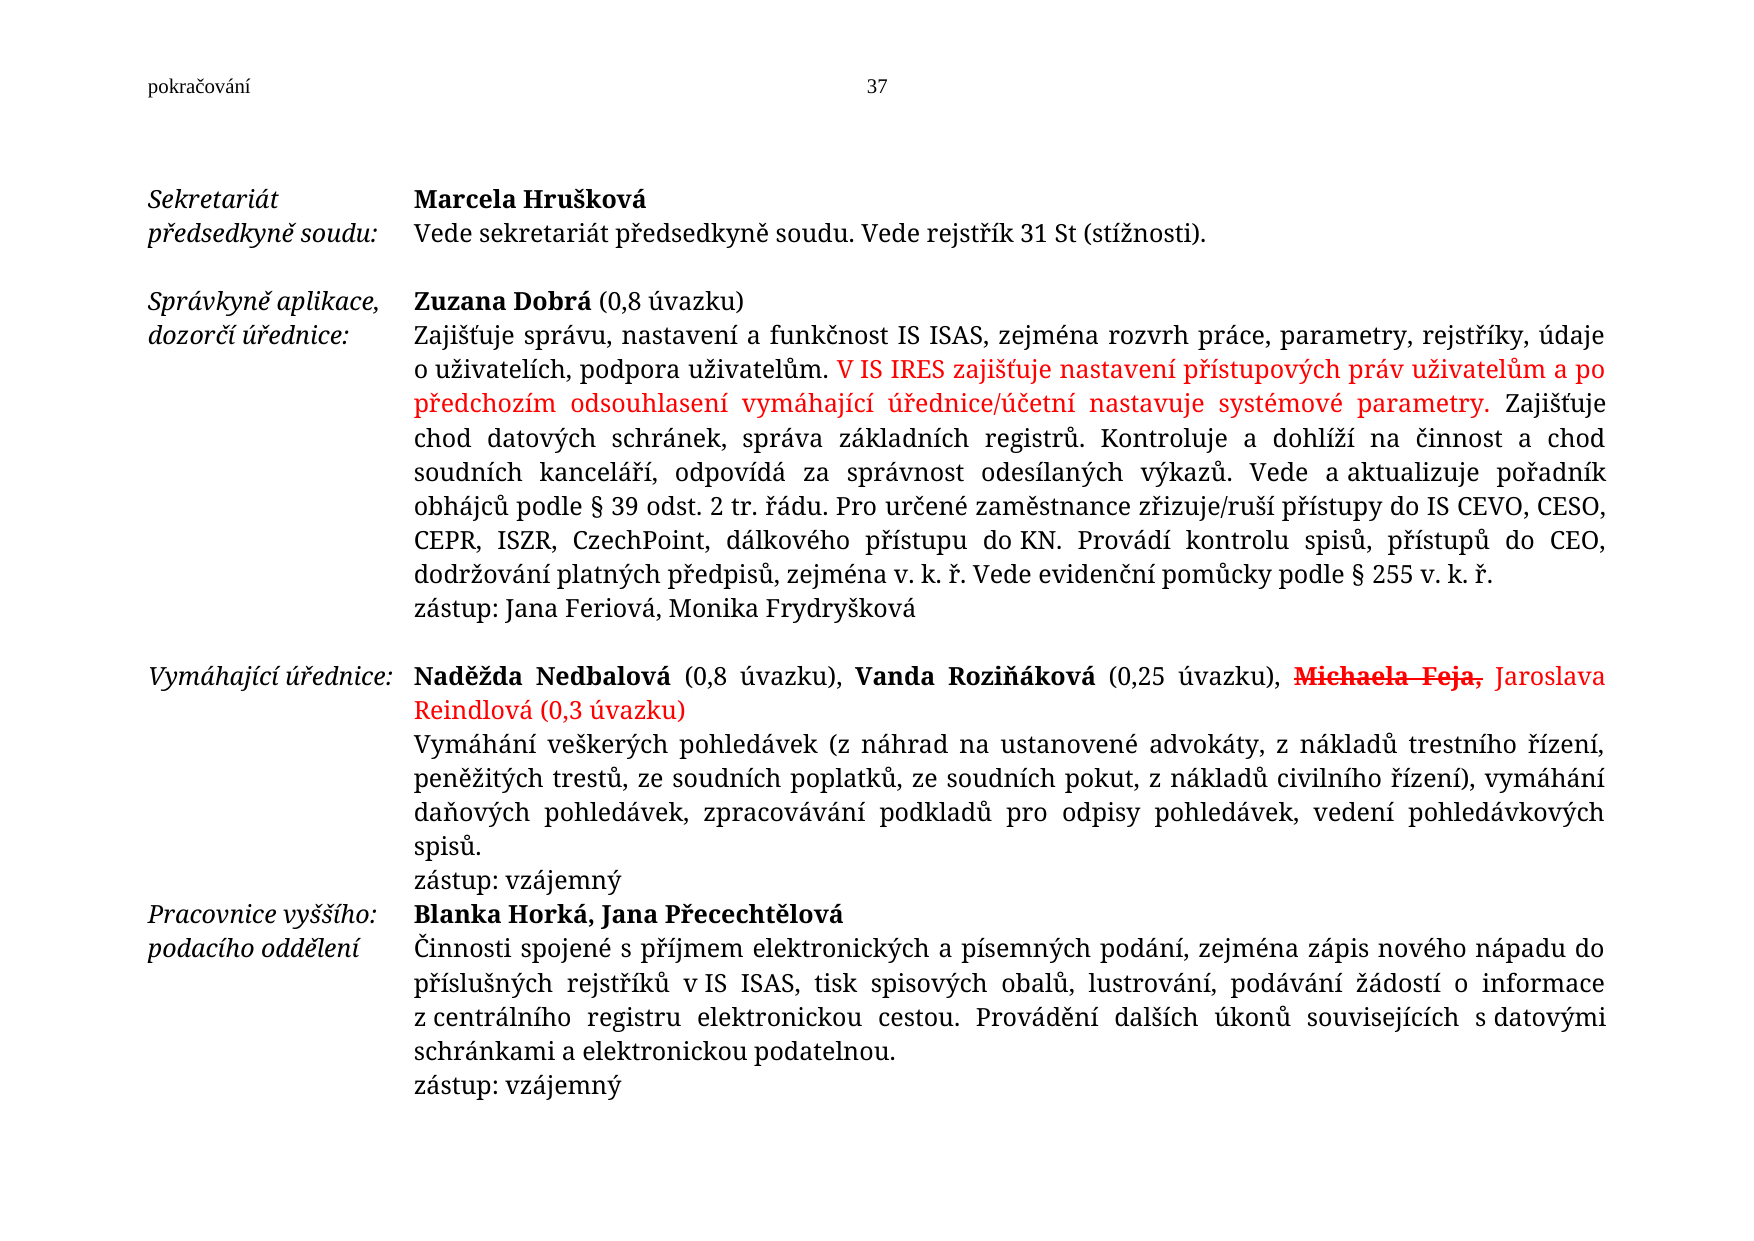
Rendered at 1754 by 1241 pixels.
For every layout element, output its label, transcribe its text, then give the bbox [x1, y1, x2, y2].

text Vymáhající úřednice: Naděžda Nedbalová (0,8 úvazku), Vanda Roziňáková (0,25 úvazku), Michaela Feja, Jaroslava Reindlová (0,3 úvazku) [148, 659, 1606, 727]
text zástup: vzájemný [413, 1067, 1606, 1101]
text zástup: Jana Feriová, Monika Frydryšková [413, 591, 1606, 624]
text zástup: vzájemný [413, 863, 1606, 897]
text Pracovnice vyššího: Blanka Horká, Jana Přecechtělová [148, 897, 1606, 931]
text Sekretariát Marcela Hrušková [148, 182, 1606, 216]
text Vymáhání veškerých pohledávek (z náhrad na ustanovené advokáty, z nákladů trestního řízení, peněžitých trestů, ze soudních poplatků, ze soudních pokut, z nákladů civilního řízení), vymáhání daňových pohledávek, zpracovávání podkladů pro odpisy pohledávek, vedení pohledávkových spisů. [45, 727, 1606, 863]
text předsedkyně soudu: Vede sekretariát předsedkyně soudu. Vede rejstřík 31 St (stížnosti). [148, 216, 1606, 250]
text podacího oddělení Činnosti spojené s příjmem elektronických a písemných podání, zejména zápis nového nápadu do příslušných rejstříků v IS ISAS, tisk spisových obalů, lustrování, podávání žádostí o informace z centrálního registru elektronickou cestou. Provádění dalších úkonů souvisejících s datovými schránkami a elektronickou podatelnou. [148, 931, 1606, 1067]
text Správkyně aplikace, Zuzana Dobrá (0,8 úvazku) [148, 284, 1606, 318]
list dozorčí úřednice: Zajišťuje správu, nastavení a funkčnost IS ISAS, zejména rozvrh práce, parametry, rejstříky, údaje o uživatelích, podpora uživatelům. V IS IRES zajišťuje nastavení přístupových práv uživatelům a po předchozím odsouhlasení vymáhající úřednice/účetní nastavuje systémové parametry. Zajišťuje chod datových schránek, správa základních registrů. Kontroluje a dohlíží na činnost a chod soudních kanceláří, odpovídá za správnost odesílaných výkazů. Vede a aktualizuje pořadník obhájců podle § 39 odst. 2 tr. řádu. Pro určené zaměstnance zřizuje/ruší přístupy do IS CEVO, CESO, CEPR, ISZR, CzechPoint, dálkového přístupu do KN. Provádí kontrolu spisů, přístupů do CEO, dodržování platných předpisů, zejména v. k. ř. Vede evidenční pomůcky podle § 255 v. k. ř. [148, 318, 1606, 591]
